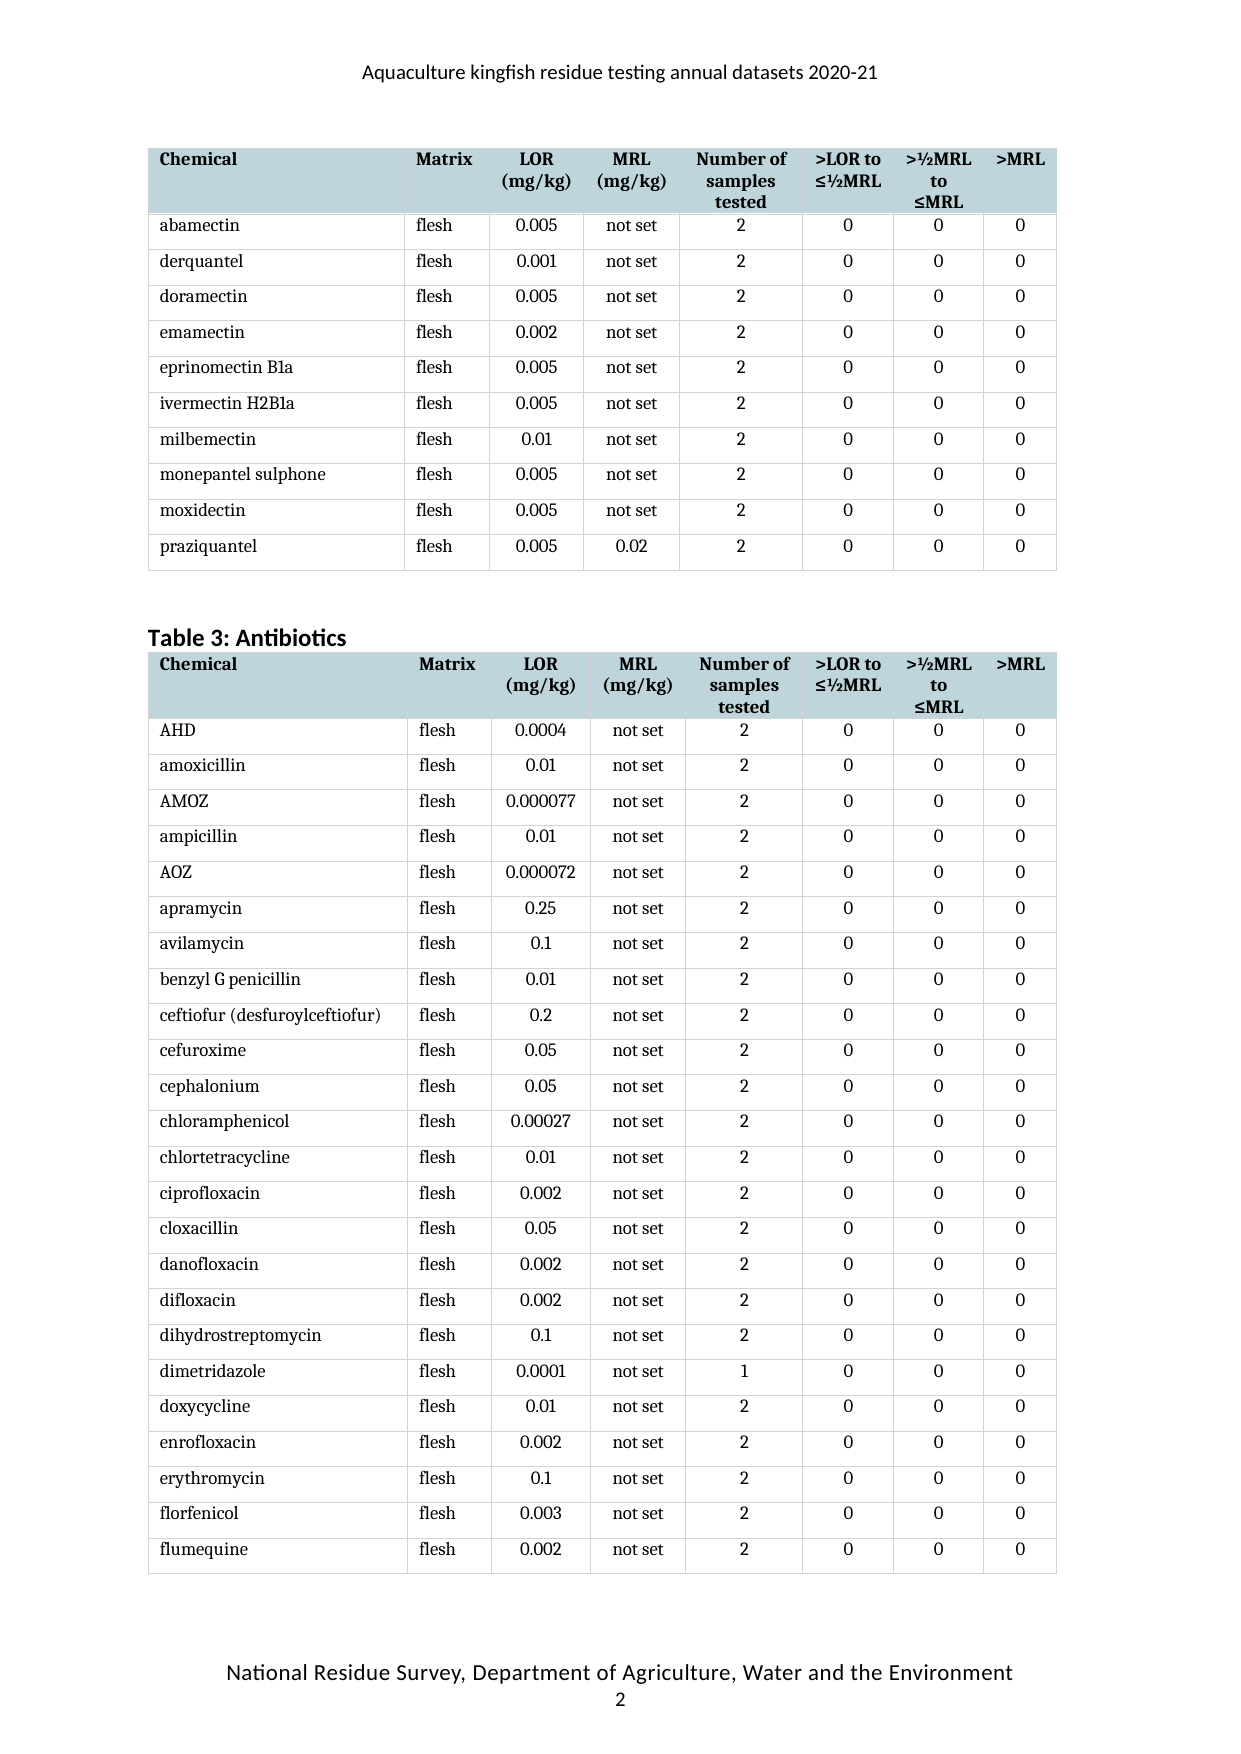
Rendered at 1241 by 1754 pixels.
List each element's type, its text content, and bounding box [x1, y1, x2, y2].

table_cell 0 [803, 1539, 893, 1573]
table_cell 0 [803, 755, 893, 789]
table_cell not set [591, 969, 685, 1003]
table_cell not set [591, 1218, 685, 1252]
table_cell 2 [686, 1111, 802, 1146]
table_cell flesh [408, 1539, 491, 1573]
table_cell 0 [894, 1432, 983, 1466]
table_cell 0 [803, 1396, 893, 1431]
table_cell not set [591, 1467, 685, 1502]
table_cell 0 [803, 286, 893, 320]
table_cell 0.05 [492, 1075, 590, 1110]
table_cell 0 [984, 464, 1056, 498]
table_cell not set [584, 464, 679, 498]
table_cell not set [591, 1325, 685, 1359]
table_cell flesh [405, 250, 489, 285]
table_cell 0 [803, 1325, 893, 1359]
table_cell flesh [408, 1182, 491, 1217]
table_cell not set [584, 321, 679, 356]
table_cell 0 [894, 933, 983, 967]
table_header >LOR to ≤½MRL [803, 149, 893, 213]
table_cell 0 [984, 535, 1056, 570]
table_cell 0 [894, 969, 983, 1003]
table_cell 0.01 [492, 969, 590, 1003]
table_cell 0 [894, 1467, 983, 1502]
table_cell 0 [894, 393, 983, 427]
table_cell 2 [680, 321, 802, 356]
table_cell flesh [408, 1075, 491, 1110]
table_cell 0 [894, 500, 983, 534]
table_cell 0 [984, 286, 1056, 320]
table_cell 0 [803, 500, 893, 534]
table_cell 0 [803, 1360, 893, 1395]
table_cell 0 [984, 1040, 1056, 1074]
table_cell 0.01 [490, 428, 583, 463]
table_cell flesh [408, 1040, 491, 1074]
table_cell ciprofloxacin [149, 1182, 407, 1217]
table_cell flesh [408, 1289, 491, 1324]
table_cell 0.0001 [492, 1360, 590, 1395]
table_cell 0 [984, 897, 1056, 932]
table_cell not set [591, 1182, 685, 1217]
table_cell 0.005 [490, 500, 583, 534]
table_cell 0 [894, 1075, 983, 1110]
table_cell 0 [984, 428, 1056, 463]
table_header Number of samples tested [680, 149, 802, 213]
table_cell 0.005 [490, 535, 583, 570]
table_cell 0.0004 [492, 719, 590, 754]
table_cell 2 [686, 1325, 802, 1359]
table_cell 0 [984, 500, 1056, 534]
table_cell 2 [686, 933, 802, 967]
table_cell flesh [408, 1004, 491, 1039]
table_cell amoxicillin [149, 755, 407, 789]
table_cell eprinomectin B1a [149, 357, 404, 392]
table_cell 0 [803, 535, 893, 570]
table_cell flesh [408, 1218, 491, 1252]
table_cell 0 [984, 1467, 1056, 1502]
table_cell praziquantel [149, 535, 404, 570]
table_cell 0.005 [490, 357, 583, 392]
table_header MRL (mg/kg) [591, 653, 685, 718]
table_cell 0 [803, 1075, 893, 1110]
table_cell 2 [680, 393, 802, 427]
table_cell 0 [803, 1218, 893, 1252]
table_cell flesh [408, 1432, 491, 1466]
table_cell not set [591, 1432, 685, 1466]
table_cell 0 [984, 1503, 1056, 1537]
table_cell flesh [408, 790, 491, 825]
table_cell flesh [408, 1254, 491, 1288]
table_cell not set [591, 1147, 685, 1181]
table_cell 0.1 [492, 933, 590, 967]
table_cell cloxacillin [149, 1218, 407, 1252]
table_cell flesh [408, 1396, 491, 1431]
table_cell 2 [686, 1467, 802, 1502]
table_cell not set [591, 1111, 685, 1146]
table_cell flesh [405, 428, 489, 463]
table_cell 0 [803, 1503, 893, 1537]
table_cell flesh [408, 1503, 491, 1537]
table_cell moxidectin [149, 500, 404, 534]
table_header >MRL [984, 653, 1057, 718]
table_cell flesh [408, 1360, 491, 1395]
table_cell not set [591, 862, 685, 896]
table_cell not set [591, 1396, 685, 1431]
table_cell 2 [686, 969, 802, 1003]
table_cell 0 [984, 755, 1056, 789]
table_cell 0 [803, 969, 893, 1003]
table_cell 0 [984, 1218, 1056, 1252]
table_cell 0 [894, 755, 983, 789]
table_cell not set [591, 1360, 685, 1395]
table_cell 0 [803, 250, 893, 285]
table_cell 0 [894, 1539, 983, 1573]
table_cell 0 [803, 1111, 893, 1146]
table_cell 0 [984, 250, 1056, 285]
table_cell not set [591, 1539, 685, 1573]
table_cell 0.002 [490, 321, 583, 356]
table_cell 0 [803, 1004, 893, 1039]
table_cell doxycycline [149, 1396, 407, 1431]
table_cell 0.1 [492, 1325, 590, 1359]
table_cell not set [591, 897, 685, 932]
table_cell 0.02 [584, 535, 679, 570]
table_cell not set [591, 1004, 685, 1039]
table_cell milbemectin [149, 428, 404, 463]
table_cell flesh [408, 969, 491, 1003]
table_cell 0 [894, 897, 983, 932]
table_cell 0 [803, 1432, 893, 1466]
table_cell 0 [984, 969, 1056, 1003]
table_cell 2 [686, 1396, 802, 1431]
table_cell 2 [686, 826, 802, 861]
table_cell 2 [686, 1254, 802, 1288]
table_cell not set [591, 1254, 685, 1288]
table_cell 0 [894, 321, 983, 356]
table_cell difloxacin [149, 1289, 407, 1324]
table_cell 0 [803, 357, 893, 392]
table_cell benzyl G penicillin [149, 969, 407, 1003]
table_cell 0 [894, 428, 983, 463]
table_cell 0.000077 [492, 790, 590, 825]
table_cell florfenicol [149, 1503, 407, 1537]
table_cell 0 [803, 897, 893, 932]
table_cell 0 [894, 250, 983, 285]
table_cell dihydrostreptomycin [149, 1325, 407, 1359]
table_cell not set [591, 1503, 685, 1537]
table_header >MRL [984, 149, 1057, 213]
table_cell 0 [803, 1289, 893, 1324]
table_cell 0 [984, 1254, 1056, 1288]
table_header >LOR to ≤½MRL [803, 653, 893, 718]
table_cell 0 [803, 215, 893, 249]
table_cell 0 [894, 464, 983, 498]
table_cell 2 [680, 428, 802, 463]
table_cell not set [591, 826, 685, 861]
table_cell 0 [894, 1147, 983, 1181]
table_cell ampicillin [149, 826, 407, 861]
table_header Number of samples tested [686, 653, 802, 718]
table_cell cephalonium [149, 1075, 407, 1110]
table_cell 0 [984, 1360, 1056, 1395]
table_cell 0 [803, 790, 893, 825]
table_cell 0 [894, 1254, 983, 1288]
table_cell ceftiofur (desfuroylceftiofur) [149, 1004, 407, 1039]
table_cell 0 [894, 1396, 983, 1431]
table_cell flesh [408, 1325, 491, 1359]
table_cell not set [584, 250, 679, 285]
table_cell flesh [405, 321, 489, 356]
table_header >½MRL to ≤MRL [894, 653, 983, 718]
table_cell not set [584, 428, 679, 463]
table_cell 0 [984, 1182, 1056, 1217]
table_cell 0 [894, 826, 983, 861]
table_cell flesh [405, 535, 489, 570]
table_cell 0 [984, 1539, 1056, 1573]
table_cell flesh [408, 897, 491, 932]
table_cell not set [584, 500, 679, 534]
table_cell flesh [408, 755, 491, 789]
table_cell 0 [984, 321, 1056, 356]
table_cell 0 [984, 933, 1056, 967]
table_cell not set [591, 719, 685, 754]
table_cell doramectin [149, 286, 404, 320]
table_cell chlortetracycline [149, 1147, 407, 1181]
table_cell 0 [984, 1289, 1056, 1324]
table_cell 2 [686, 1503, 802, 1537]
table_cell 0 [984, 357, 1056, 392]
table_cell not set [591, 1289, 685, 1324]
table_cell not set [591, 790, 685, 825]
table_cell 0 [894, 1218, 983, 1252]
table_cell flumequine [149, 1539, 407, 1573]
table_cell 2 [680, 357, 802, 392]
table_cell 0 [894, 1111, 983, 1146]
table_header Matrix [405, 149, 489, 213]
table_cell 0 [803, 1147, 893, 1181]
table_cell 0 [803, 1467, 893, 1502]
table_cell flesh [408, 933, 491, 967]
table_header Matrix [408, 653, 491, 718]
table_cell not set [584, 215, 679, 249]
table_cell 2 [680, 286, 802, 320]
table_cell not set [591, 1040, 685, 1074]
table_cell 2 [686, 1182, 802, 1217]
table_cell 0 [803, 321, 893, 356]
table_cell 0.005 [490, 464, 583, 498]
table_cell avilamycin [149, 933, 407, 967]
table_cell derquantel [149, 250, 404, 285]
table_cell 0 [894, 535, 983, 570]
table_cell 0.1 [492, 1467, 590, 1502]
table_cell AMOZ [149, 790, 407, 825]
table_cell 0.002 [492, 1539, 590, 1573]
table_cell 0 [984, 1111, 1056, 1146]
table_cell 0.003 [492, 1503, 590, 1537]
table_cell 2 [686, 1040, 802, 1074]
table_cell 0 [984, 215, 1056, 249]
table_cell 0 [894, 1289, 983, 1324]
table_cell 0 [803, 719, 893, 754]
table_cell 2 [686, 755, 802, 789]
table_cell 2 [680, 250, 802, 285]
table_cell 0 [803, 1040, 893, 1074]
table_cell 0 [803, 464, 893, 498]
table_cell 2 [686, 790, 802, 825]
table_cell 0 [894, 215, 983, 249]
table_cell 2 [686, 1289, 802, 1324]
table_cell 0 [984, 1396, 1056, 1431]
table_cell 0.002 [492, 1289, 590, 1324]
table_header >½MRL to ≤MRL [894, 149, 983, 213]
table_cell danofloxacin [149, 1254, 407, 1288]
table_cell 0 [984, 1432, 1056, 1466]
table_cell 0.05 [492, 1218, 590, 1252]
table_cell 0 [984, 1325, 1056, 1359]
table_cell cefuroxime [149, 1040, 407, 1074]
table_cell not set [591, 1075, 685, 1110]
table_header Chemical [149, 653, 407, 718]
table_cell 0.005 [490, 286, 583, 320]
table_cell 0 [894, 1004, 983, 1039]
table_cell 0 [894, 1325, 983, 1359]
table_cell 0 [803, 428, 893, 463]
table_cell not set [591, 755, 685, 789]
table_cell 0 [984, 719, 1056, 754]
table_cell 0 [984, 826, 1056, 861]
table_cell 0.002 [492, 1254, 590, 1288]
table_cell flesh [408, 1467, 491, 1502]
table_cell dimetridazole [149, 1360, 407, 1395]
table_cell 0 [894, 719, 983, 754]
table_cell 0.05 [492, 1040, 590, 1074]
table_cell 0 [803, 1182, 893, 1217]
table_cell 0 [803, 393, 893, 427]
table_header Chemical [149, 149, 404, 213]
table_cell not set [584, 286, 679, 320]
table_cell 2 [680, 464, 802, 498]
table_cell 0 [984, 393, 1056, 427]
table_cell flesh [408, 1147, 491, 1181]
table_cell 0.002 [492, 1182, 590, 1217]
table_cell flesh [408, 826, 491, 861]
table_cell emamectin [149, 321, 404, 356]
table_cell enrofloxacin [149, 1432, 407, 1466]
table_cell 2 [686, 862, 802, 896]
table_cell 0 [894, 286, 983, 320]
table_cell 2 [686, 1004, 802, 1039]
table_cell AOZ [149, 862, 407, 896]
table_cell flesh [405, 393, 489, 427]
table_cell 0.25 [492, 897, 590, 932]
table_cell 0 [894, 1360, 983, 1395]
table_cell 2 [686, 1539, 802, 1573]
table_cell apramycin [149, 897, 407, 932]
table_cell 0.2 [492, 1004, 590, 1039]
table_cell 1 [686, 1360, 802, 1395]
table_cell not set [584, 393, 679, 427]
table_cell 0 [894, 1040, 983, 1074]
table_cell 2 [686, 719, 802, 754]
table_cell 2 [686, 1432, 802, 1466]
table_cell 0 [984, 1004, 1056, 1039]
table_cell 0 [984, 790, 1056, 825]
table_cell 0 [894, 1182, 983, 1217]
table_cell 0 [894, 790, 983, 825]
table_header MRL (mg/kg) [584, 149, 679, 213]
table_cell flesh [405, 215, 489, 249]
table_cell AHD [149, 719, 407, 754]
table_cell 0.000072 [492, 862, 590, 896]
table_cell flesh [408, 719, 491, 754]
table_cell chloramphenicol [149, 1111, 407, 1146]
table_cell not set [591, 933, 685, 967]
table_cell 2 [686, 1147, 802, 1181]
table_cell 0.005 [490, 215, 583, 249]
table_cell 0 [803, 933, 893, 967]
table_cell abamectin [149, 215, 404, 249]
table_cell 0.002 [492, 1432, 590, 1466]
table_cell 0.01 [492, 755, 590, 789]
table_cell flesh [408, 1111, 491, 1146]
table_cell 0.01 [492, 1396, 590, 1431]
text Table 3: Antibiotics [148, 622, 1092, 652]
table_cell 2 [680, 535, 802, 570]
table_cell flesh [405, 500, 489, 534]
table_cell 0 [894, 862, 983, 896]
table_cell 0 [984, 1075, 1056, 1110]
table_cell 2 [680, 500, 802, 534]
table_cell 0 [803, 1254, 893, 1288]
table_cell 2 [686, 897, 802, 932]
table_cell 0.00027 [492, 1111, 590, 1146]
table_cell flesh [405, 286, 489, 320]
table_cell 0 [803, 862, 893, 896]
table_cell flesh [405, 357, 489, 392]
table_cell 0 [803, 826, 893, 861]
table_cell 0.01 [492, 1147, 590, 1181]
table_cell ivermectin H2B1a [149, 393, 404, 427]
table_cell flesh [405, 464, 489, 498]
table_cell 2 [680, 215, 802, 249]
table_cell 0 [984, 1147, 1056, 1181]
table_cell 2 [686, 1218, 802, 1252]
table_cell 2 [686, 1075, 802, 1110]
table_cell not set [584, 357, 679, 392]
table_cell 0.01 [492, 826, 590, 861]
table_cell 0 [894, 1503, 983, 1537]
table_cell 0 [984, 862, 1056, 896]
table_cell erythromycin [149, 1467, 407, 1502]
table_cell 0.005 [490, 393, 583, 427]
table_header LOR (mg/kg) [492, 653, 590, 718]
table_cell 0.001 [490, 250, 583, 285]
table_cell monepantel sulphone [149, 464, 404, 498]
table_cell flesh [408, 862, 491, 896]
table_header LOR (mg/kg) [490, 149, 583, 213]
table_cell 0 [894, 357, 983, 392]
